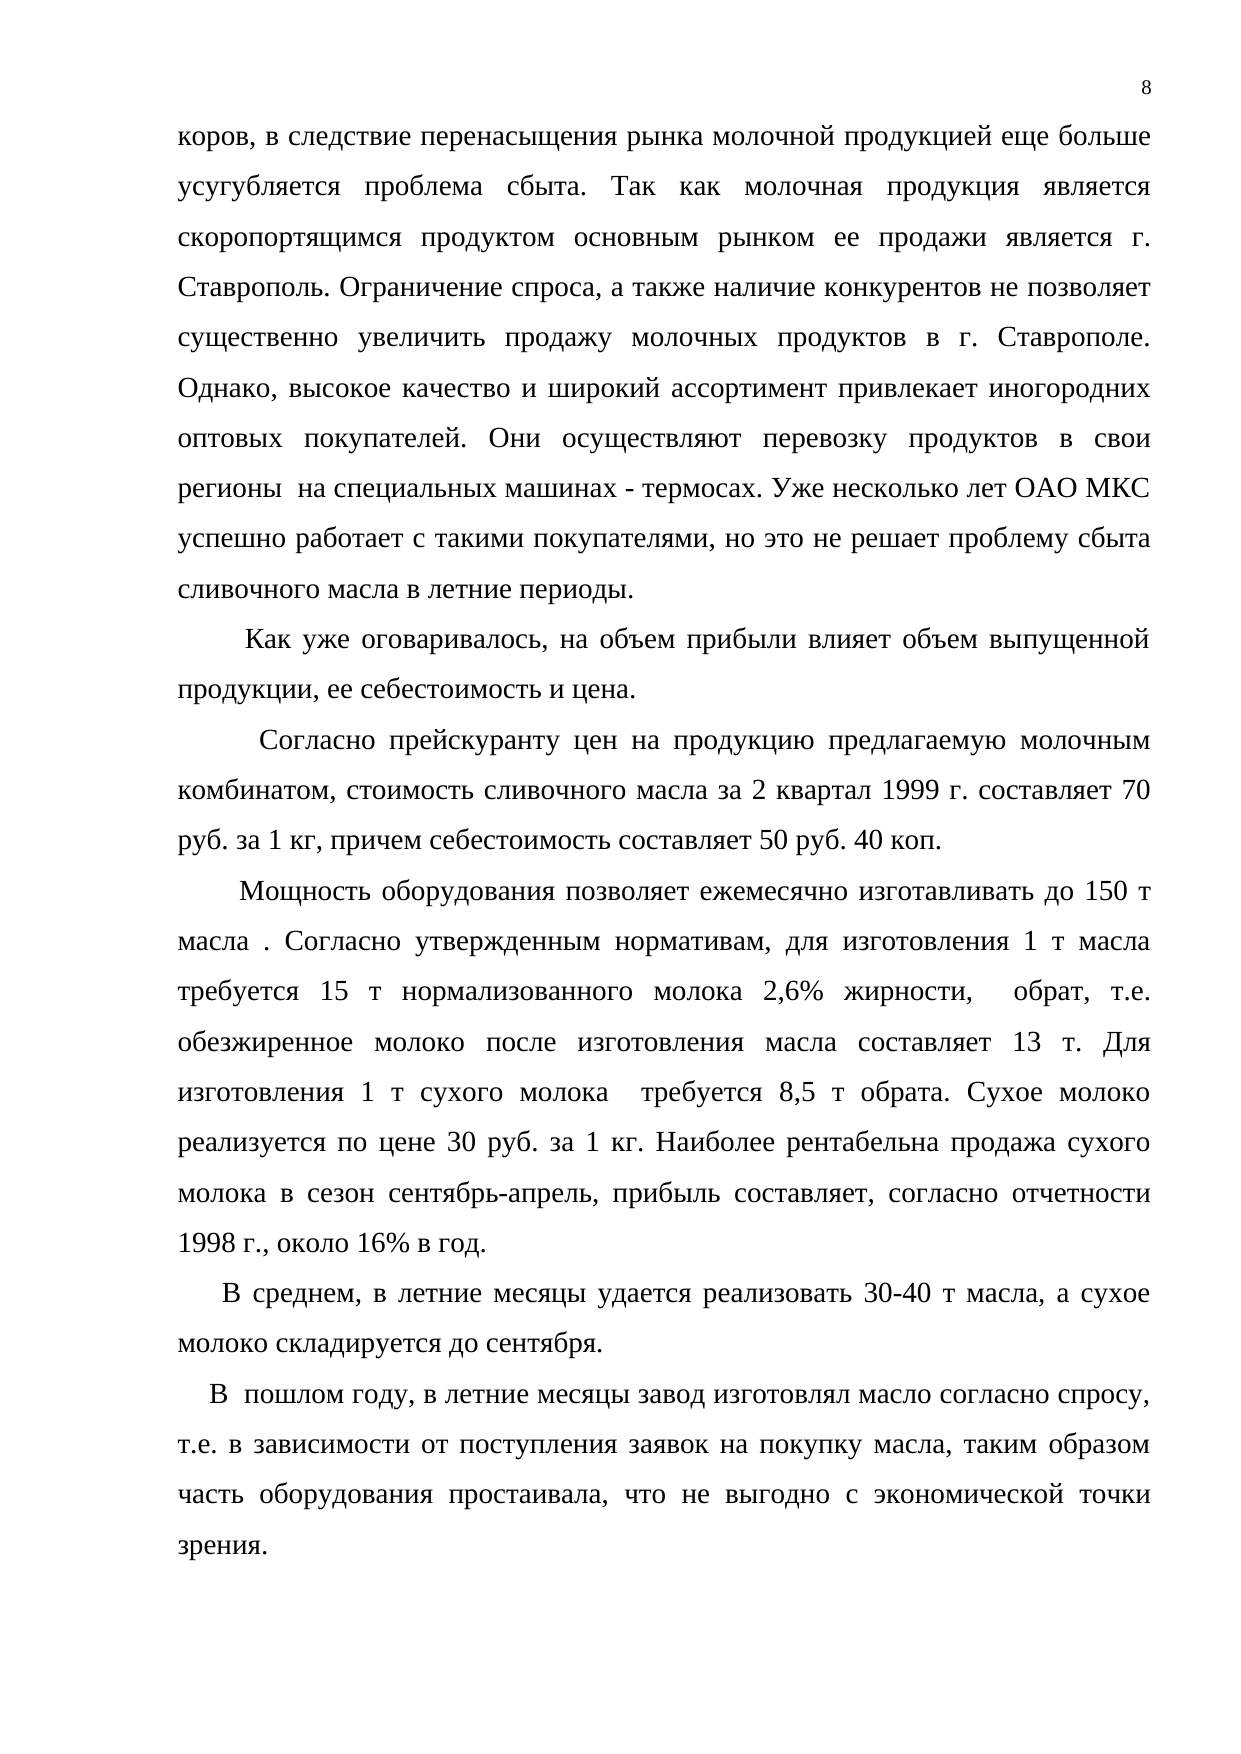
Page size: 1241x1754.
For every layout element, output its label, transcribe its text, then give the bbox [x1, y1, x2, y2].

text Согласно прейскуранту цен на продукцию предлагаемую молочным комбинатом, стоимость сливочного масла за 2 квартал 1999 г. составляет 70 руб. за 1 кг, причем себестоимость составляет 50 руб. 40 коп. [177, 722, 1152, 856]
text В среднем, в летние месяцы удается реализовать 30-40 т масла, а сухое молоко складируется до сентября. [177, 1275, 1152, 1359]
text В пошлом году, в летние месяцы завод изготовлял масло согласно спросу, т.е. в зависимости от поступления заявок на покупку масла, таким образом часть оборудования простаивала, что не выгодно с экономической точки зрения. [177, 1376, 1152, 1560]
text Как уже оговаривалось, на объем прибыли влияет объем выпущенной продукции, ее себестоимость и цена. [177, 621, 1152, 705]
text Мощность оборудования позволяет ежемесячно изготавливать до 150 т масла . Согласно утвержденным нормативам, для изготовления 1 т масла требуется 15 т нормализованного молока 2,6% жирности, обрат, т.е. обезжиренное молоко после изготовления масла составляет 13 т. Для изготовления 1 т сухого молока требуется 8,5 т обрата. Сухое молоко реализуется по цене 30 руб. за 1 кг. Наиболее рентабельна продажа сухого молока в сезон сентябрь-апрель, прибыль составляет, согласно отчетности 1998 г., около 16% в год. [177, 873, 1152, 1258]
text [177, 118, 1152, 604]
